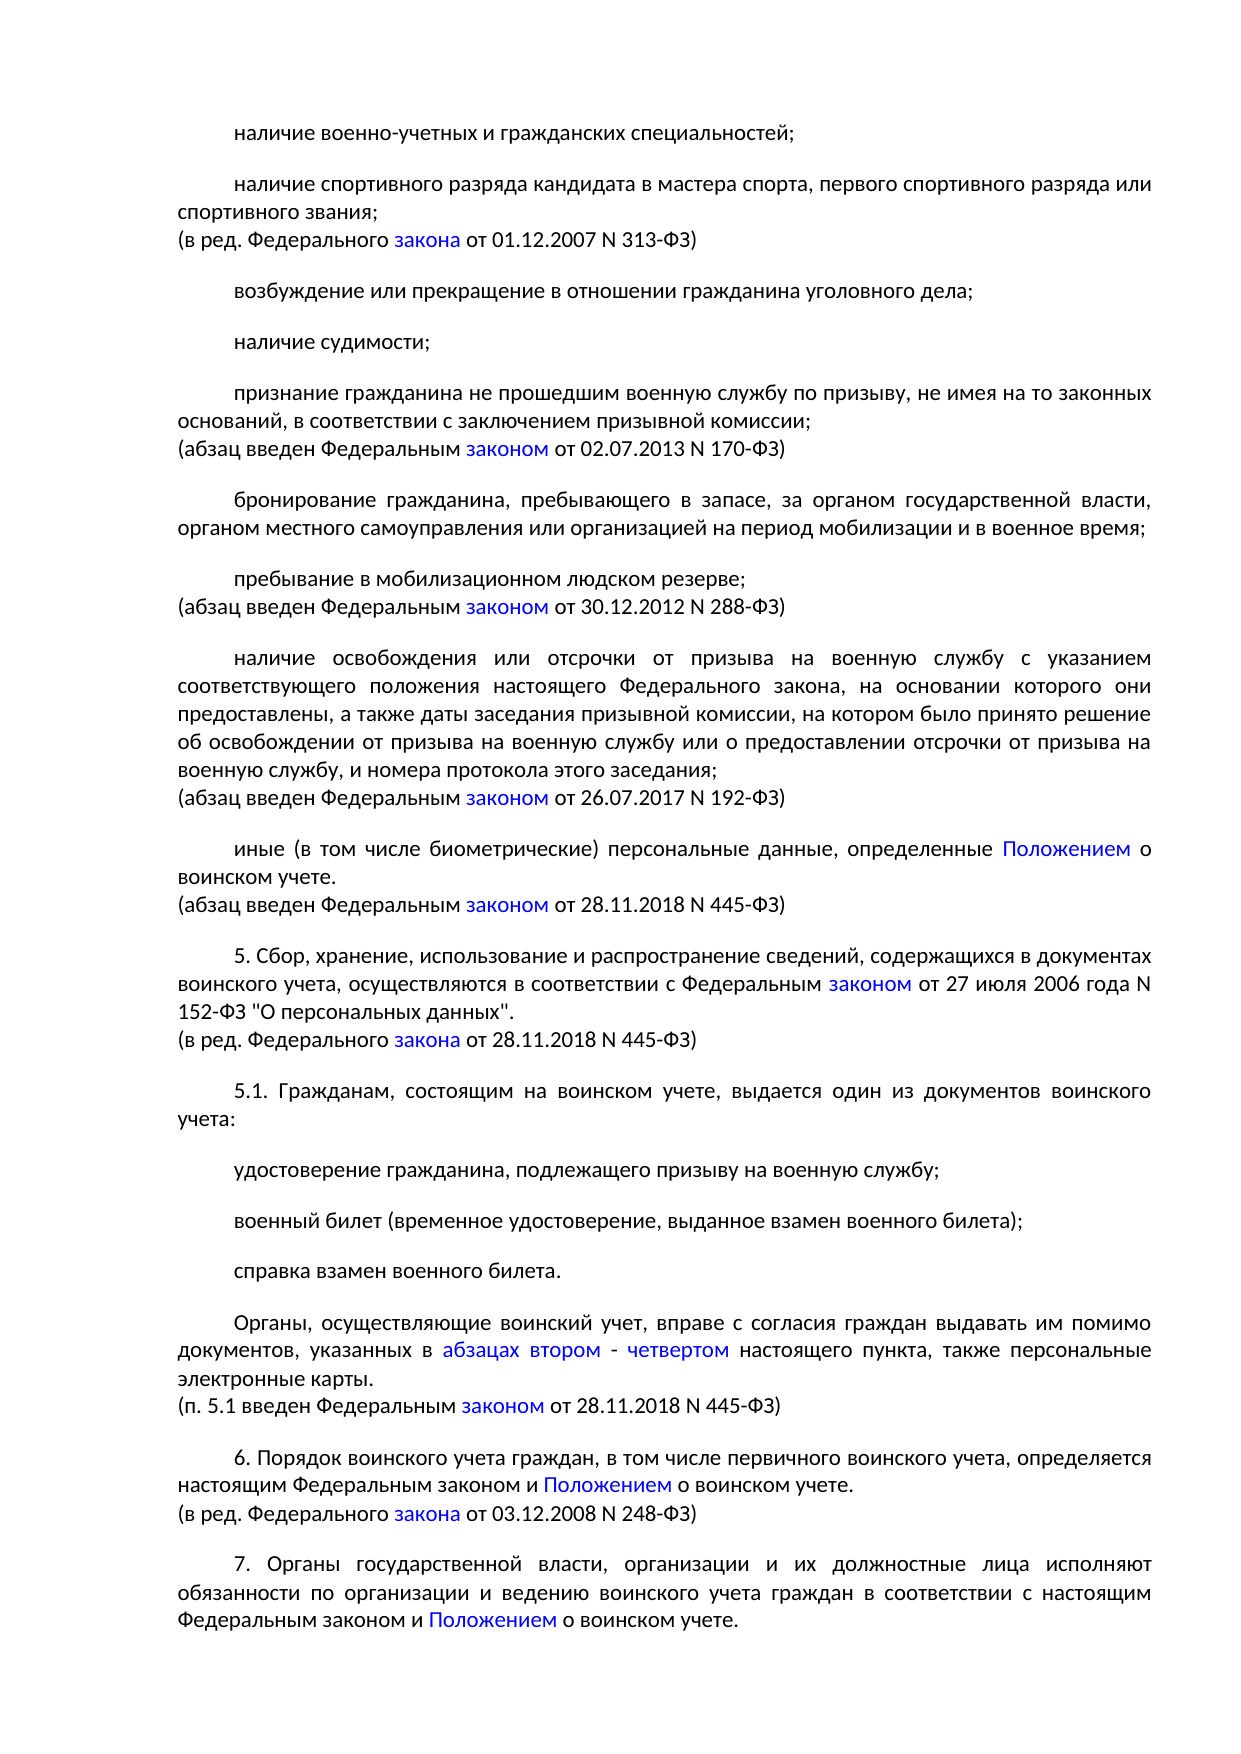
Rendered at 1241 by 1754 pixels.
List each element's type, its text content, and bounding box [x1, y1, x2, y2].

text (абзац введен Федеральным законом от 28.11.2018 N 445-ФЗ) [177, 890, 1152, 918]
text справка взамен военного билета. [177, 1257, 1152, 1285]
text удостоверение гражданина, подлежащего призыву на военную службу; [177, 1155, 1152, 1183]
text возбуждение или прекращение в отношении гражданина уголовного дела; [177, 276, 1152, 304]
text (в ред. Федерального закона от 03.12.2008 N 248-ФЗ) [177, 1499, 1152, 1527]
text наличие освобождения или отсрочки от призыва на военную службу с указанием соответствующего положения настоящего Федерального закона, на основании которого они предоставлены, а также даты заседания призывной комиссии, на котором было принято решение об освобождении от призыва на военную службу или о предоставлении отсрочки от призыва на военную службу, и номера протокола этого заседания; [177, 643, 1152, 783]
text (в ред. Федерального закона от 01.12.2007 N 313-ФЗ) [177, 225, 1152, 253]
text (абзац введен Федеральным законом от 02.07.2013 N 170-ФЗ) [177, 434, 1152, 462]
text 5.1. Гражданам, состоящим на воинском учете, выдается один из документов воинского учета: [177, 1076, 1152, 1132]
text 6. Порядок воинского учета граждан, в том числе первичного воинского учета, определяется настоящим Федеральным законом и Положением о воинском учете. [177, 1443, 1152, 1499]
text (в ред. Федерального закона от 28.11.2018 N 445-ФЗ) [177, 1025, 1152, 1053]
text военный билет (временное удостоверение, выданное взамен военного билета); [177, 1206, 1152, 1234]
text (п. 5.1 введен Федеральным законом от 28.11.2018 N 445-ФЗ) [177, 1392, 1152, 1420]
text пребывание в мобилизационном людском резерве; [177, 564, 1152, 592]
text наличие военно-учетных и гражданских специальностей; [177, 118, 1152, 146]
text (абзац введен Федеральным законом от 26.07.2017 N 192-ФЗ) [177, 783, 1152, 811]
text признание гражданина не прошедшим военную службу по призыву, не имея на то законных оснований, в соответствии с заключением призывной комиссии; [177, 378, 1152, 434]
text наличие судимости; [177, 327, 1152, 355]
text бронирование гражданина, пребывающего в запасе, за органом государственной власти, органом местного самоуправления или организацией на период мобилизации и в военное время; [177, 485, 1152, 541]
text Органы, осуществляющие воинский учет, вправе с согласия граждан выдавать им помимо документов, указанных в абзацах втором - четвертом настоящего пункта, также персональные электронные карты. [177, 1308, 1152, 1392]
text 7. Органы государственной власти, организации и их должностные лица исполняют обязанности по организации и ведению воинского учета граждан в соответствии с настоящим Федеральным законом и Положением о воинском учете. [177, 1549, 1152, 1634]
text иные (в том числе биометрические) персональные данные, определенные Положением о воинском учете. [177, 834, 1152, 890]
text 5. Сбор, хранение, использование и распространение сведений, содержащихся в документах воинского учета, осуществляются в соответствии с Федеральным законом от 27 июля 2006 года N 152-ФЗ "О персональных данных". [177, 941, 1152, 1025]
text (абзац введен Федеральным законом от 30.12.2012 N 288-ФЗ) [177, 592, 1152, 620]
text наличие спортивного разряда кандидата в мастера спорта, первого спортивного разряда или спортивного звания; [177, 169, 1152, 225]
